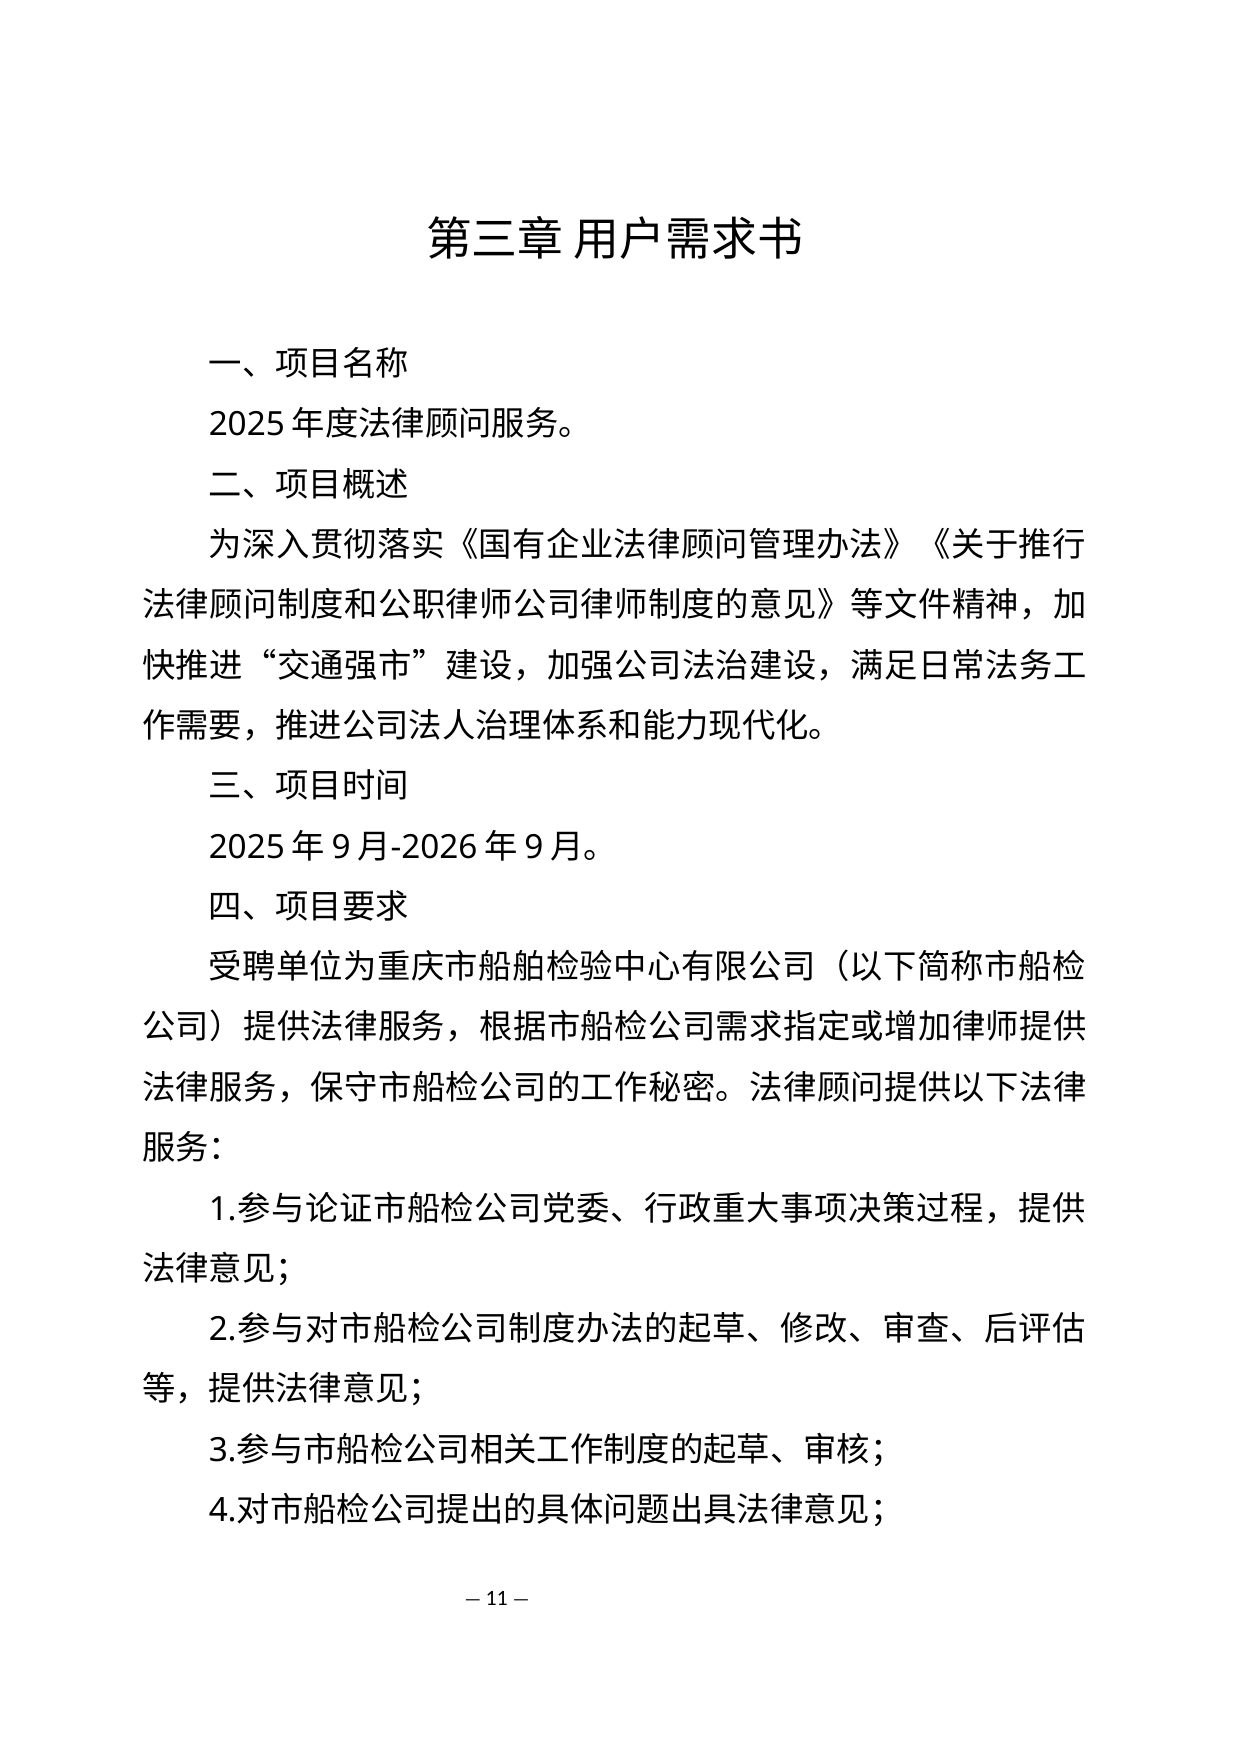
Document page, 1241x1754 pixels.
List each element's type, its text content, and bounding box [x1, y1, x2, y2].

subtitle 受聘单位为重庆市船舶检验中心有限公司（以下简称市船检公司）提供法律服务，根据市船检公司需求指定或增加律师提供法律服务，保守市船检公司的工作秘密。法律顾问提供以下法律服务： [142, 930, 1087, 1172]
subtitle 1.参与论证市船检公司党委、行政重大事项决策过程，提供法律意见； [142, 1172, 1087, 1292]
subtitle 第三章 用户需求书 [142, 207, 1087, 267]
subtitle 三、项目时间 [142, 749, 1087, 810]
subtitle 4.对市船检公司提出的具体问题出具法律意见； [142, 1473, 1087, 1533]
subtitle 2.参与对市船检公司制度办法的起草、修改、审查、后评估等，提供法律意见； [142, 1292, 1087, 1413]
subtitle 四、项目要求 [142, 870, 1087, 930]
subtitle 3.参与市船检公司相关工作制度的起草、审核； [142, 1413, 1087, 1473]
subtitle 一、项目名称 [142, 327, 1087, 388]
subtitle 2025年度法律顾问服务。 [142, 388, 1087, 448]
subtitle 为深入贯彻落实《国有企业法律顾问管理办法》《关于推行法律顾问制度和公职律师公司律师制度的意见》等文件精神，加快推进“交通强市”建设，加强公司法治建设，满足日常法务工作需要，推进公司法人治理体系和能力现代化。 [142, 508, 1087, 749]
subtitle 2025年9月-2026年9月。 [142, 810, 1087, 870]
subtitle 二、项目概述 [142, 448, 1087, 508]
